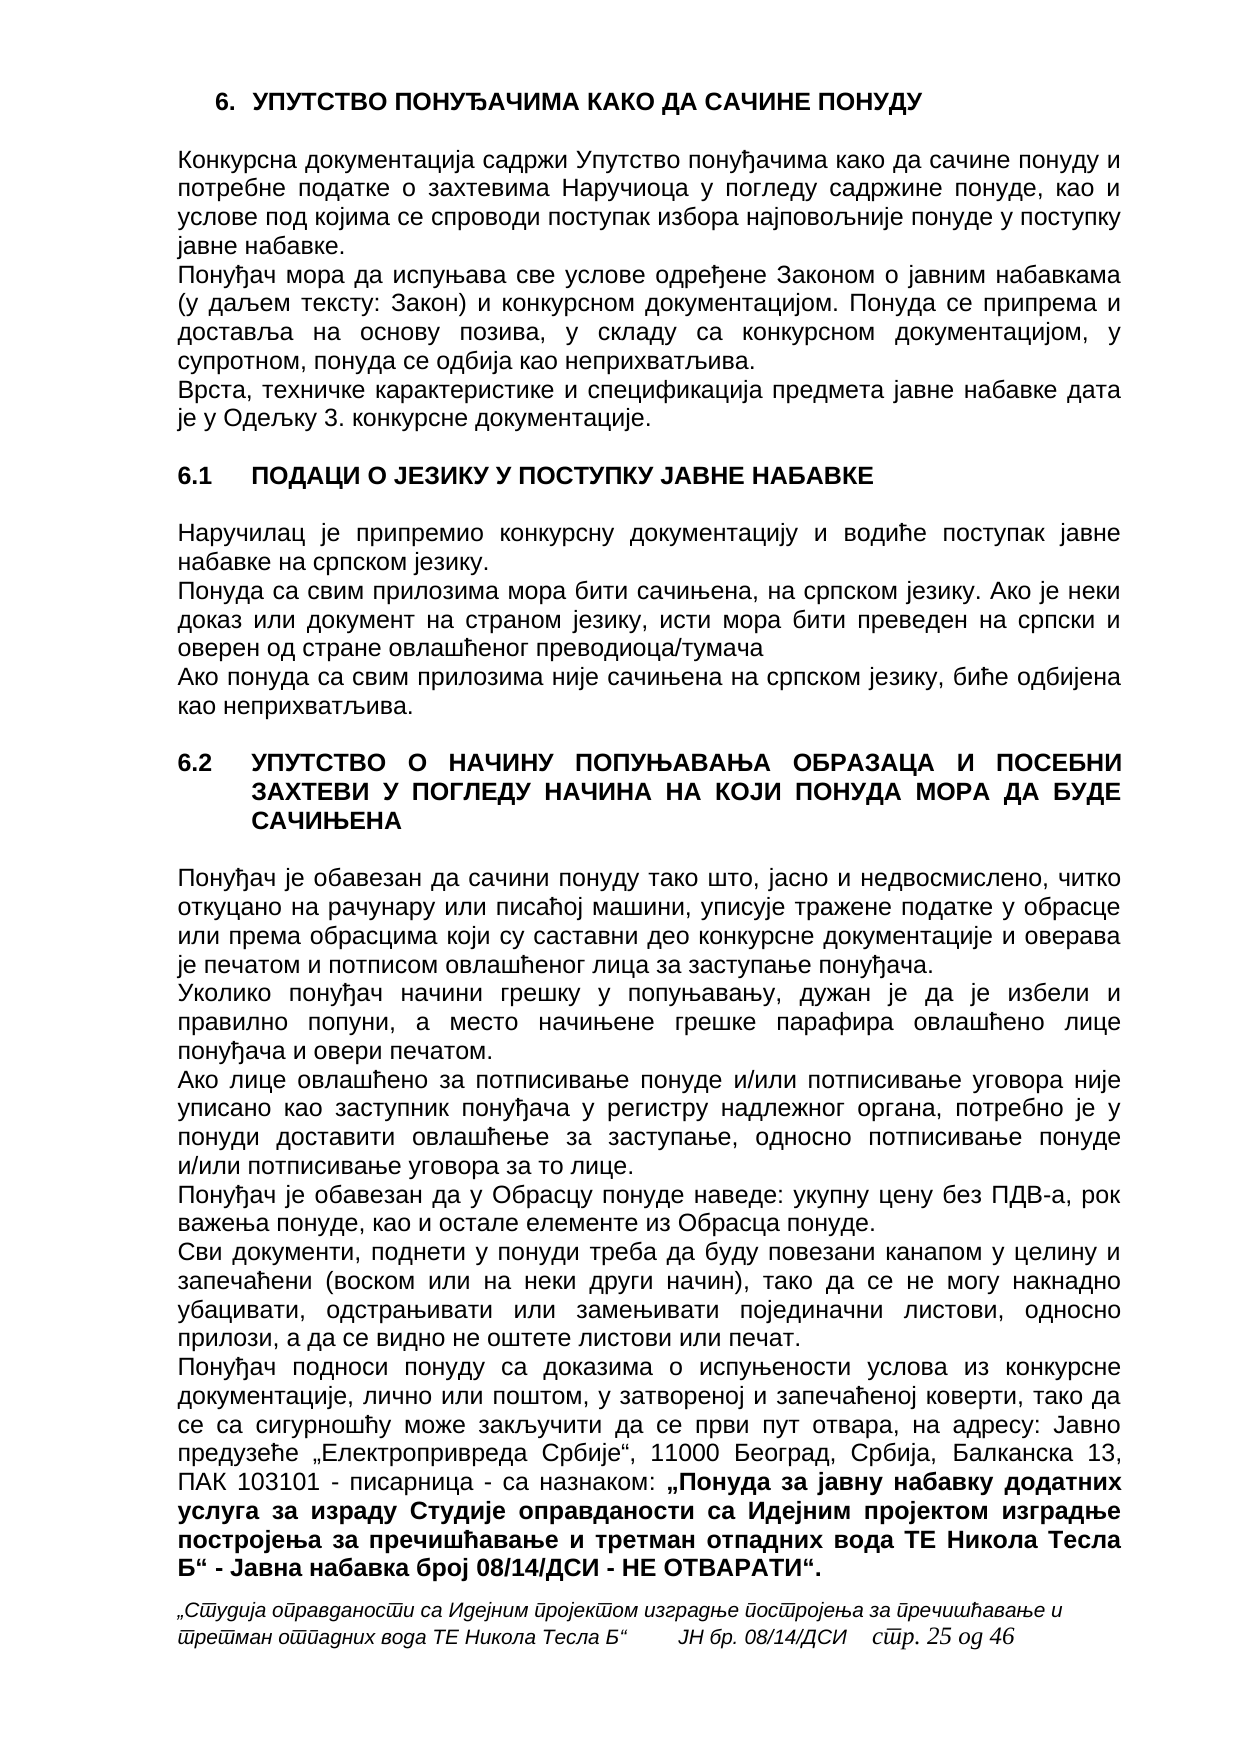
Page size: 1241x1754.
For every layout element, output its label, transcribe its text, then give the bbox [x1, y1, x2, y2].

text Уколико понуђач начини грешку у попуњавању, дужан је да је избели и правилно попуни, а место начињене грешке парафира овлашћено лице понуђача и овери печатом. [177, 978, 1122, 1065]
text Понуђач подноси понуду са доказима о испуњености услова из конкурсне документације, лично или поштом, у затвореној и запечаћеној коверти, тако да се са сигурношћу може закључити да се први пут отвара, на адресу: Јавно предузеће „Електропривреда Србије“, 11000 Београд, Србија, Балканска 13, ПАК 103101 - писарница - са назнаком: „Понуда за јавну набавку додатних услуга за израду Студије оправданости са Идејним пројектом изградње постројења за пречишћавање и третман отпадних вода ТЕ Никола Тесла Б“ - Јавна набавка број 08/14/ДСИ - НЕ ОТВАРАТИ“. [177, 1352, 1122, 1582]
text Понуђач је обавезан да у Обрасцу понуде наведе: укупну цену без ПДВ-а, рок важења понуде, као и остале елементе из Обрасца понуде. [177, 1180, 1122, 1237]
text Врста, техничке карактеристике и спецификација предмета јавне набавке дата је у Одељку 3. конкурсне документације. [177, 375, 1122, 432]
text Понуђач је обавезан да сачини понуду тако што, јасно и недвосмислено, читко откуцано на рачунару или писаћој машини, уписује тражене податке у обрасце или према обрасцима који су саставни део конкурсне документације и оверава је печатом и потписом овлашћеног лица за заступање понуђача. [177, 863, 1122, 978]
text Aко лице овлашћено за потписивање понуде и/или потписивање уговора није уписано као заступник понуђача у регистру надлежног органа, потребно је у понуди доставити овлашћење за заступање, односно потписивање понуде и/или потписивање уговора за то лице. [177, 1065, 1122, 1180]
text Ако понуда са свим прилозима није сачињена на српском језику, биће одбијена као неприхватљива. [177, 662, 1122, 720]
text Конкурсна документација садржи Упутство понуђачима како да сачине понуду и потребне податке о захтевима Наручиоца у погледу садржине понуде, као и услове под којима се спроводи поступак избора најповољније понуде у поступку јавне набавке. [177, 145, 1122, 260]
subtitle 6.1 ПОДАЦИ О ЈЕЗИКУ У ПОСТУПКУ ЈАВНЕ НАБАВКЕ [177, 461, 1122, 490]
text Наручилац је припремио конкурсну документацију и водиће поступак јавне набавке на српском језику. [177, 518, 1122, 576]
subtitle УПУТСТВО ПОНУЂАЧИМА КАКО ДА САЧИНЕ ПОНУДУ [215, 87, 1122, 116]
text Сви документи, поднети у понуди треба да буду повезани канапом у целину и запечаћени (воском или на неки други начин), тако да се не могу накнадно убацивати, одстрањивати или замењивати појединачни листови, односно прилози, а да се видно не оштете листови или печат. [177, 1237, 1122, 1352]
text Понуђач мора да испуњава све услове одређене Законом о јавним набавкама (у даљем тексту: Закон) и конкурсном документацијом. Понуда се припрема и доставља на основу позива, у складу са конкурсном документацијом, у супротном, понуда се одбија као неприхватљива. [177, 260, 1122, 375]
text Понуда са свим прилозима мора бити сачињена, на српском језику. Ако је неки доказ или документ на страном језику, исти мора бити преведен на српски и оверен од стране овлашћеног преводиоца/тумача [177, 576, 1122, 662]
subtitle 6.2 УПУТСТВО О НАЧИНУ ПОПУЊАВАЊА ОБРАЗАЦА И ПОСЕБНИ ЗАХТЕВИ У ПОГЛЕДУ НАЧИНА НА КОЈИ ПОНУДА МОРА ДА БУДЕ САЧИЊЕНА [177, 748, 1122, 835]
